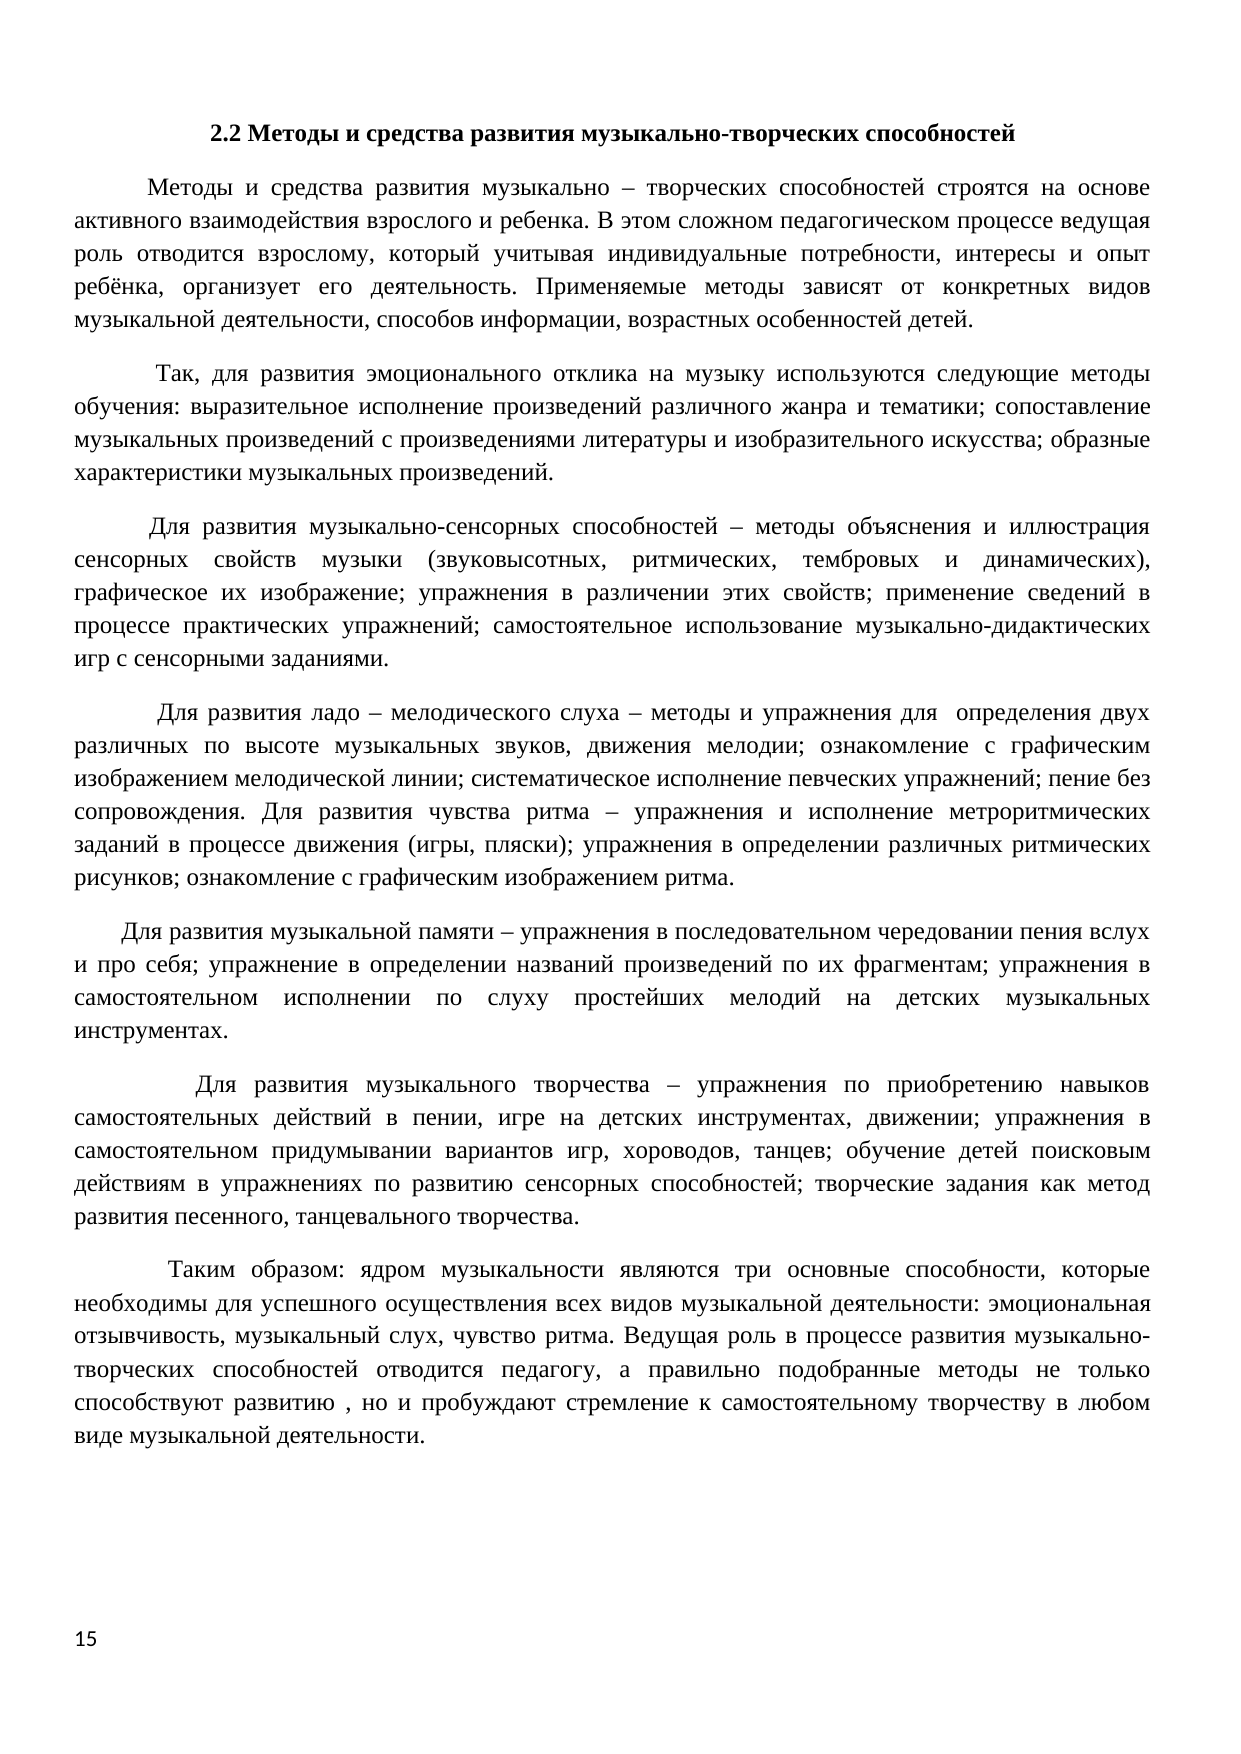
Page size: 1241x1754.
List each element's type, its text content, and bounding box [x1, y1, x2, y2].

text Для развития музыкального творчества – упражнения по приобретению навыков самостоятельных действий в пении, игре на детских инструментах, движении; упражнения в самостоятельном придумывании вариантов игр, хороводов, танцев; обучение детей поисковым действиям в упражнениях по развитию сенсорных способностей; творческие задания как метод развития песенного, танцевального творчества. [74, 1069, 1152, 1229]
text Для развития музыкальной памяти – упражнения в последовательном чередовании пения вслух и про себя; упражнение в определении названий произведений по их фрагментам; упражнения в самостоятельном исполнении по слуху простейших мелодий на детских музыкальных инструментах. [74, 916, 1152, 1043]
text Для развития ладо – мелодического слуха – методы и упражнения для определения двух различных по высоте музыкальных звуков, движения мелодии; ознакомление с графическим изображением мелодической линии; систематическое исполнение певческих упражнений; пение без сопровождения. Для развития чувства ритма – упражнения и исполнение метроритмических заданий в процессе движения (игры, пляски); упражнения в определении различных ритмических рисунков; ознакомление с графическим изображением ритма. [74, 697, 1152, 891]
text Так, для развития эмоционального отклика на музыку используются следующие методы обучения: выразительное исполнение произведений различного жанра и тематики; сопоставление музыкальных произведений с произведениями литературы и изобразительного искусства; образные характеристики музыкальных произведений. [74, 358, 1152, 486]
text 2.2 Методы и средства развития музыкально-творческих способностей [74, 118, 1152, 147]
text Таким образом: ядром музыкальности являются три основные способности, которые необходимы для успешного осуществления всех видов музыкальной деятельности: эмоциональная отзывчивость, музыкальный слух, чувство ритма. Ведущая роль в процессе развития музыкально-творческих способностей отводится педагогу, а правильно подобранные методы не только способствуют развитию , но и пробуждают стремление к самостоятельному творчеству в любом виде музыкальной деятельности. [74, 1254, 1152, 1448]
text Методы и средства развития музыкально – творческих способностей строятся на основе активного взаимодействия взрослого и ребенка. В этом сложном педагогическом процессе ведущая роль отводится взрослому, который учитывая индивидуальные потребности, интересы и опыт ребёнка, организует его деятельность. Применяемые методы зависят от конкретных видов музыкальной деятельности, способов информации, возрастных особенностей детей. [74, 172, 1152, 333]
text Для развития музыкально-сенсорных способностей – методы объяснения и иллюстрация сенсорных свойств музыки (звуковысотных, ритмических, тембровых и динамических), графическое их изображение; упражнения в различении этих свойств; применение сведений в процессе практических упражнений; самостоятельное использование музыкально-дидактических игр с сенсорными заданиями. [74, 511, 1152, 672]
